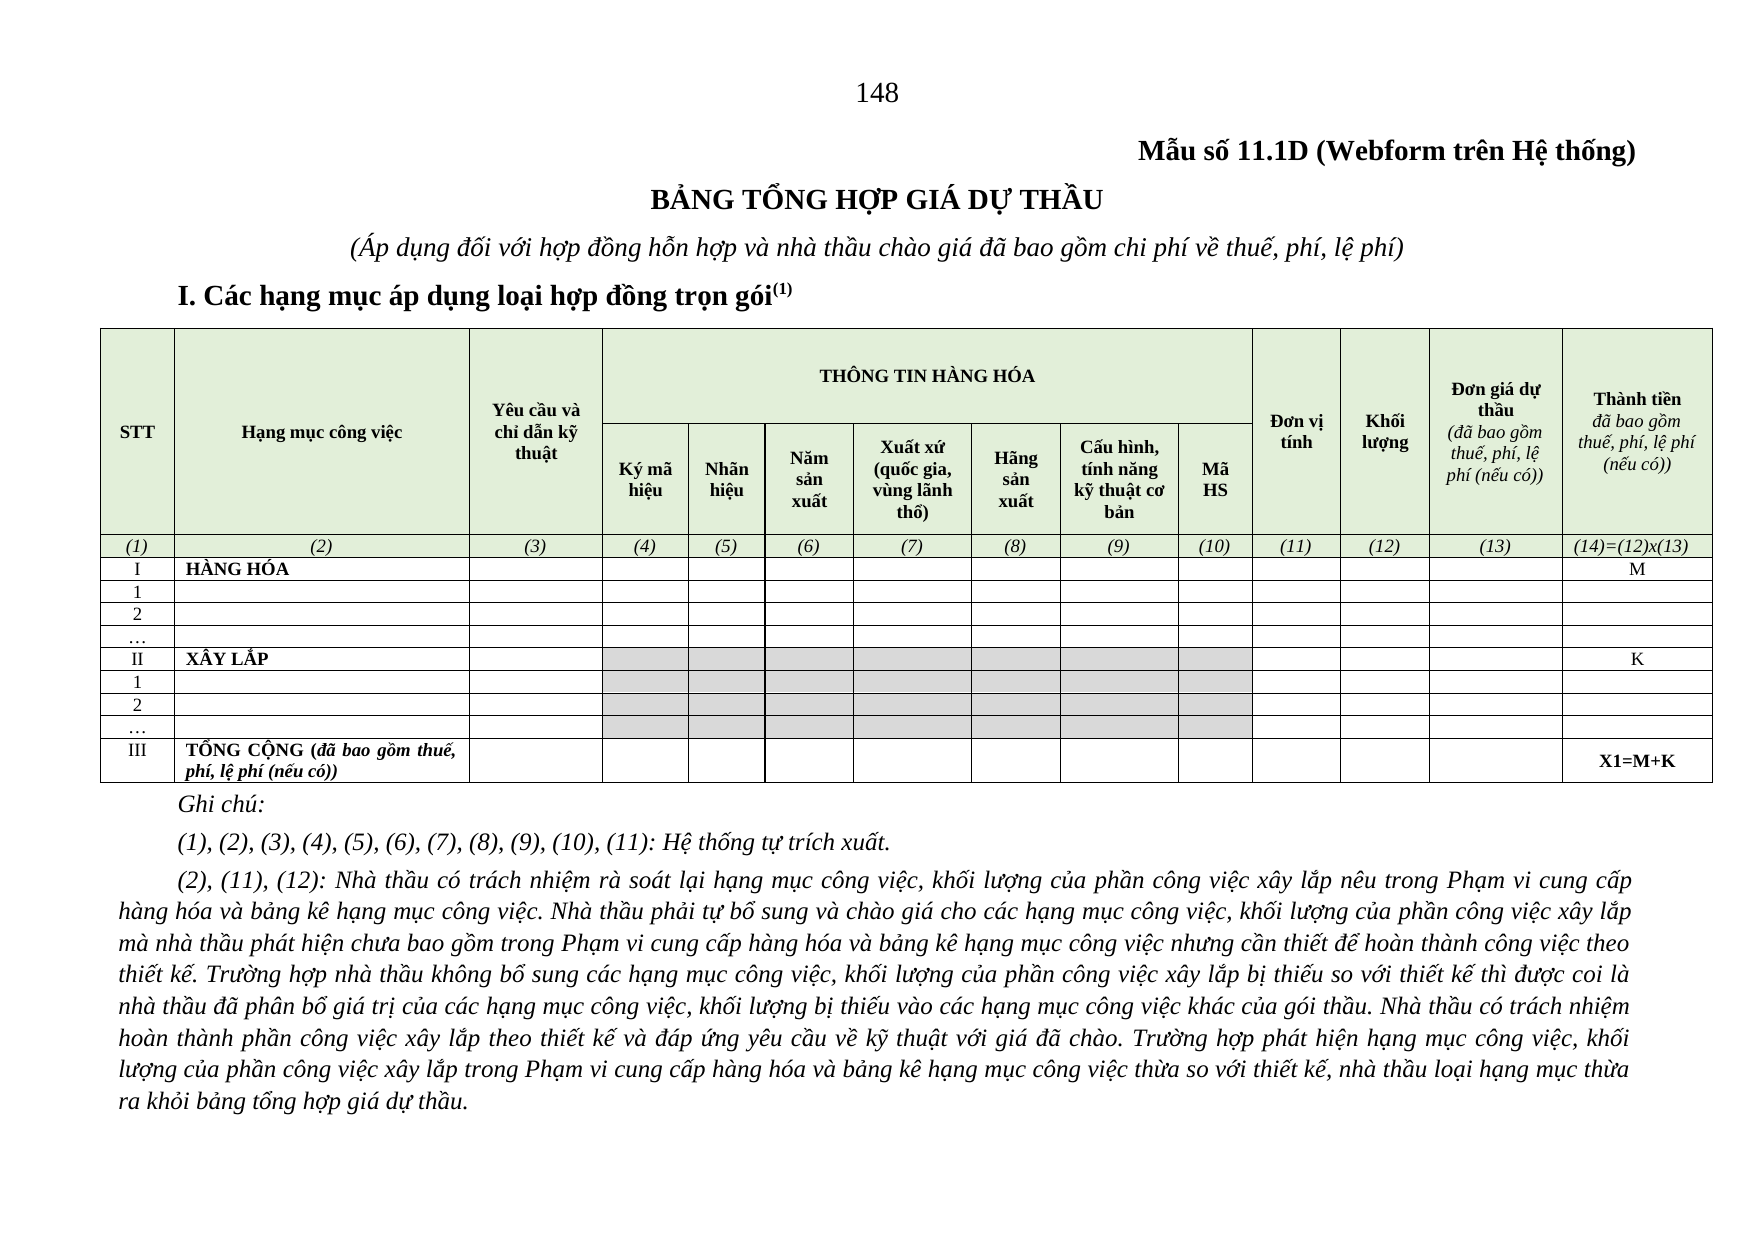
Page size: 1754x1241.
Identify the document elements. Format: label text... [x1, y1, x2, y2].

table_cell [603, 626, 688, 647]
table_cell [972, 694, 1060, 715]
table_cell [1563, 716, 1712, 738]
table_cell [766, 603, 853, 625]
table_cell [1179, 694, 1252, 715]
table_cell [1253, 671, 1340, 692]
text I. Các hạng mục áp dụng loại hợp đồng trọn gói(1) [118, 278, 1636, 312]
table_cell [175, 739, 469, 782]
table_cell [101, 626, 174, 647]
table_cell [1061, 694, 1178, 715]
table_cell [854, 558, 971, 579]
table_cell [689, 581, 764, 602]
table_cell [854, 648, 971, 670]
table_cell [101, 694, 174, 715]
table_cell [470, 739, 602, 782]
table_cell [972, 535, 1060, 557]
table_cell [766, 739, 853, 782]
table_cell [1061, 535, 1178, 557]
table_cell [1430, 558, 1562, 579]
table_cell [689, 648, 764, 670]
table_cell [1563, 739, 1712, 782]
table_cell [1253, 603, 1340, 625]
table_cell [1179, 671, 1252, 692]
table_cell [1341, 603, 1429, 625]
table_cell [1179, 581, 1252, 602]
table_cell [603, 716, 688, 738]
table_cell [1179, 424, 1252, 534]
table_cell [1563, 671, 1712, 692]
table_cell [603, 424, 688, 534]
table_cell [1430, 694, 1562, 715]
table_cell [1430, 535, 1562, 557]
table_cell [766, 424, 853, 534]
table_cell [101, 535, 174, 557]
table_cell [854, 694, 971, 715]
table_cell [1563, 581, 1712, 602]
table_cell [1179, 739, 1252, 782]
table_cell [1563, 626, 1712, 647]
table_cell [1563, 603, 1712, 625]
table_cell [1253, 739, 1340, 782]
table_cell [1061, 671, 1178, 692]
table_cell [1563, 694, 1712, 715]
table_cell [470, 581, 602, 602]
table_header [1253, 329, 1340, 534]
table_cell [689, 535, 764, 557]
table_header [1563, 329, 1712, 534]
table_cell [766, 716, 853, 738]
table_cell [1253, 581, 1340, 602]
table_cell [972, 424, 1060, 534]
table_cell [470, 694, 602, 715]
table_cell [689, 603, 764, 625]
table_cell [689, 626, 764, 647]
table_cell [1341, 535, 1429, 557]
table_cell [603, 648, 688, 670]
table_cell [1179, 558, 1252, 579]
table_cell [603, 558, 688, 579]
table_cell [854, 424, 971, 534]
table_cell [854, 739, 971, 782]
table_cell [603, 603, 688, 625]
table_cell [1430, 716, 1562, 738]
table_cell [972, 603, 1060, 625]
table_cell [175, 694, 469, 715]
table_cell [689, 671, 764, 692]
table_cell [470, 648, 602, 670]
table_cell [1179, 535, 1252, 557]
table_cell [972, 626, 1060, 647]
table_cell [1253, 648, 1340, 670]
text Mẫu số 11.1D (Webform trên Hệ thống) [118, 133, 1636, 166]
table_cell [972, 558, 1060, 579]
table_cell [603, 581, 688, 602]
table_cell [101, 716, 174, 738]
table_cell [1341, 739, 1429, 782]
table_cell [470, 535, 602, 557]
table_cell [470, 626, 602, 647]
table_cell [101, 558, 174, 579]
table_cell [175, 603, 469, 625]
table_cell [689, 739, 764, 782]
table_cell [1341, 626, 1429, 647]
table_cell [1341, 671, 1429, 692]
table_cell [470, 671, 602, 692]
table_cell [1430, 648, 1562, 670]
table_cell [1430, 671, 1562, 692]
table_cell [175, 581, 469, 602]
text BẢNG TỔNG HỢP GIÁ DỰ THẦU [118, 182, 1636, 216]
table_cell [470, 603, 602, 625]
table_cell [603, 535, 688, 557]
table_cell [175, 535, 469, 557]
text (Áp dụng đối với hợp đồng hỗn hợp và nhà thầu chào giá đã bao gồm chi phí về thuế, phí, lệ phí) [118, 231, 1636, 262]
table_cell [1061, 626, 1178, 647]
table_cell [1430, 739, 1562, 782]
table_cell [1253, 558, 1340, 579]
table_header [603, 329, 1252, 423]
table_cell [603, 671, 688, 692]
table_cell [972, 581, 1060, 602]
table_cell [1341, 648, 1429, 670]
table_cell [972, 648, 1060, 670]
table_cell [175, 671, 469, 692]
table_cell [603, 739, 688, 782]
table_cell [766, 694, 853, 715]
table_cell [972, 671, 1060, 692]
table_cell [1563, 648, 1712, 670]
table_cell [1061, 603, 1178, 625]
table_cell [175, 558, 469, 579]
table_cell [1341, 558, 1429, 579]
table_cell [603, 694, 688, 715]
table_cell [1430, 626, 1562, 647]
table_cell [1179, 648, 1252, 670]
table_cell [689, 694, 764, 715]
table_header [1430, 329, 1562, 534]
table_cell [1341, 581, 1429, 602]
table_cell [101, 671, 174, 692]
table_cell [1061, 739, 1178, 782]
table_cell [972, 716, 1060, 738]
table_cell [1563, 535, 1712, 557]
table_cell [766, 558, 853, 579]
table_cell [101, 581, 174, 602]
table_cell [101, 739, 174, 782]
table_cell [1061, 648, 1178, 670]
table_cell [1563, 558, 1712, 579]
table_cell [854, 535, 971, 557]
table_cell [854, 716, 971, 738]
text Ghi chú: [118, 789, 1636, 818]
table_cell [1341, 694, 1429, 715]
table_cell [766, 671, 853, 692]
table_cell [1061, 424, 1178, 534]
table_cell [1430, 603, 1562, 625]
text (2), (11), (12): Nhà thầu có trách nhiệm rà soát lại hạng mục công việc, khối lượng của phần công việc xây lắp nêu trong Phạm vi cung cấp hàng hóa và bảng kê hạng mục công việc. Nhà thầu phải tự bổ sung và chào giá cho các hạng mục công việc, khối lượng của phần công việc xây lắp mà nhà thầu phát hiện chưa bao gồm trong Phạm vi cung cấp hàng hóa và bảng kê hạng mục công việc nhưng cần thiết để hoàn thành công việc theo thiết kế. Trường hợp nhà thầu không bổ sung các hạng mục công việc, khối lượng của phần công việc xây lắp bị thiếu so với thiết kế thì được coi là nhà thầu đã phân bổ giá trị của các hạng mục công việc, khối lượng bị thiếu vào các hạng mục công việc khác của gói thầu. Nhà thầu có trách nhiệm hoàn thành phần công việc xây lắp theo thiết kế và đáp ứng yêu cầu về kỹ thuật với giá đã chào. Trường hợp phát hiện hạng mục công việc, khối lượng của phần công việc xây lắp trong Phạm vi cung cấp hàng hóa và bảng kê hạng mục công việc thừa so với thiết kế, nhà thầu loại hạng mục thừa ra khỏi bảng tổng hợp giá dự thầu. [118, 865, 1636, 1114]
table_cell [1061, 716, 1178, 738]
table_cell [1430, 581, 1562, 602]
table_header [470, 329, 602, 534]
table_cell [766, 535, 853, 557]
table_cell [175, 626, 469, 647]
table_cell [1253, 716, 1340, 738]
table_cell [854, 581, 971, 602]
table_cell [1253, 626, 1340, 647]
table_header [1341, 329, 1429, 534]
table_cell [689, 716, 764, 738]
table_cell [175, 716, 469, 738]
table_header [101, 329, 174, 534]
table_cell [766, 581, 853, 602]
text (1), (2), (3), (4), (5), (6), (7), (8), (9), (10), (11): Hệ thống tự trích xuất. [177, 827, 1636, 856]
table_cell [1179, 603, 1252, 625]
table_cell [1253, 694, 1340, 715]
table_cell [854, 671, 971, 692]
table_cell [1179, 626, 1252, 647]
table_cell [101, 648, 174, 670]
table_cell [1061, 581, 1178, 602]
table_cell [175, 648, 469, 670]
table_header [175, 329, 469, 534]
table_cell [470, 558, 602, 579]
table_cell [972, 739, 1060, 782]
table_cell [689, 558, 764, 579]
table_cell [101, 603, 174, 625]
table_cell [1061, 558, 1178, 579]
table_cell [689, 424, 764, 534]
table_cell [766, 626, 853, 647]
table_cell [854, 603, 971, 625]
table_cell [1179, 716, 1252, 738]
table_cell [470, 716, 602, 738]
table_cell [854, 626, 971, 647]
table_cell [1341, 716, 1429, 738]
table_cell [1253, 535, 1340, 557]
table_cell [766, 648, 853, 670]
